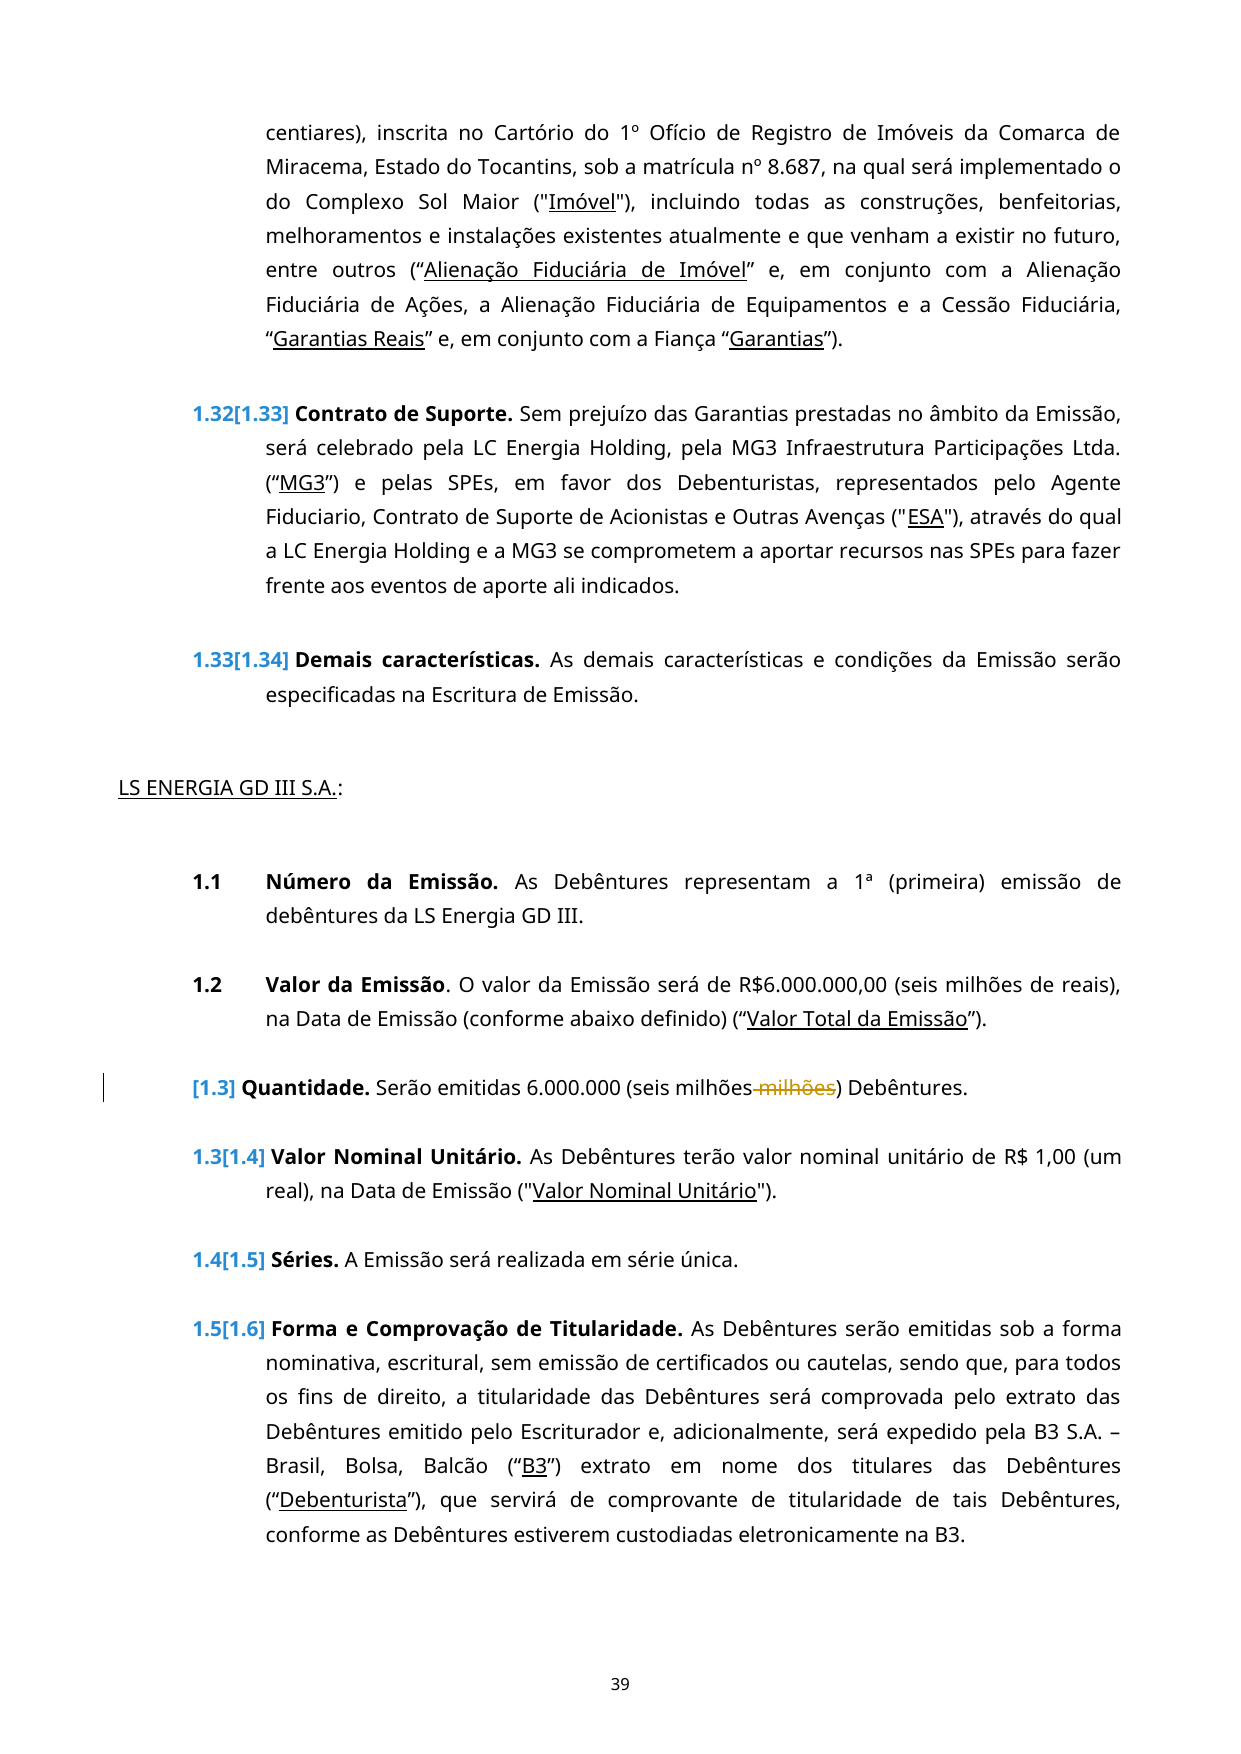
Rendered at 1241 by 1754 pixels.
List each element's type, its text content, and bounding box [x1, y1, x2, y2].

list Número da Emissão. As Debêntures representam a 1ª (primeira) emissão de debêntures da LS Energia GD III. [192, 867, 1122, 930]
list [192, 118, 1122, 353]
list Valor Nominal Unitário. As Debêntures terão valor nominal unitário de R$ 1,00 (um real), na Data de Emissão ("Valor Nominal Unitário"). [192, 1142, 1122, 1205]
list Séries. A Emissão será realizada em série única. [192, 1245, 1122, 1273]
text LS ENERGIA GD III S.A.: [118, 773, 1122, 802]
list Demais características. As demais características e condições da Emissão serão especificadas na Escritura de Emissão. [192, 646, 1122, 708]
list Contrato de Suporte. Sem prejuízo das Garantias prestadas no âmbito da Emissão, será celebrado pela LC Energia Holding, pela MG3 Infraestrutura Participações Ltda. (“MG3”) e pelas SPEs, em favor dos Debenturistas, representados pelo Agente Fiduciario, Contrato de Suporte de Acionistas e Outras Avenças ("ESA"), através do qual a LC Energia Holding e a MG3 se comprometem a aportar recursos nas SPEs para fazer frente aos eventos de aporte ali indicados. [192, 399, 1122, 599]
list Forma e Comprovação de Titularidade. As Debêntures serão emitidas sob a forma nominativa, escritural, sem emissão de certificados ou cautelas, sendo que, para todos os fins de direito, a titularidade das Debêntures será comprovada pelo extrato das Debêntures emitido pelo Escriturador e, adicionalmente, será expedido pela B3 S.A. – Brasil, Bolsa, Balcão (“B3”) extrato em nome dos titulares das Debêntures (“Debenturista”), que servirá de comprovante de titularidade de tais Debêntures, conforme as Debêntures estiverem custodiadas eletronicamente na B3. [192, 1314, 1122, 1548]
list Quantidade. Serão emitidas 6.000.000 (seis milhões) Debêntures. [192, 1073, 1122, 1102]
list Valor da Emissão. O valor da Emissão será de R$6.000.000,00 (seis milhões de reais), na Data de Emissão (conforme abaixo definido) (“Valor Total da Emissão”). [192, 970, 1122, 1033]
